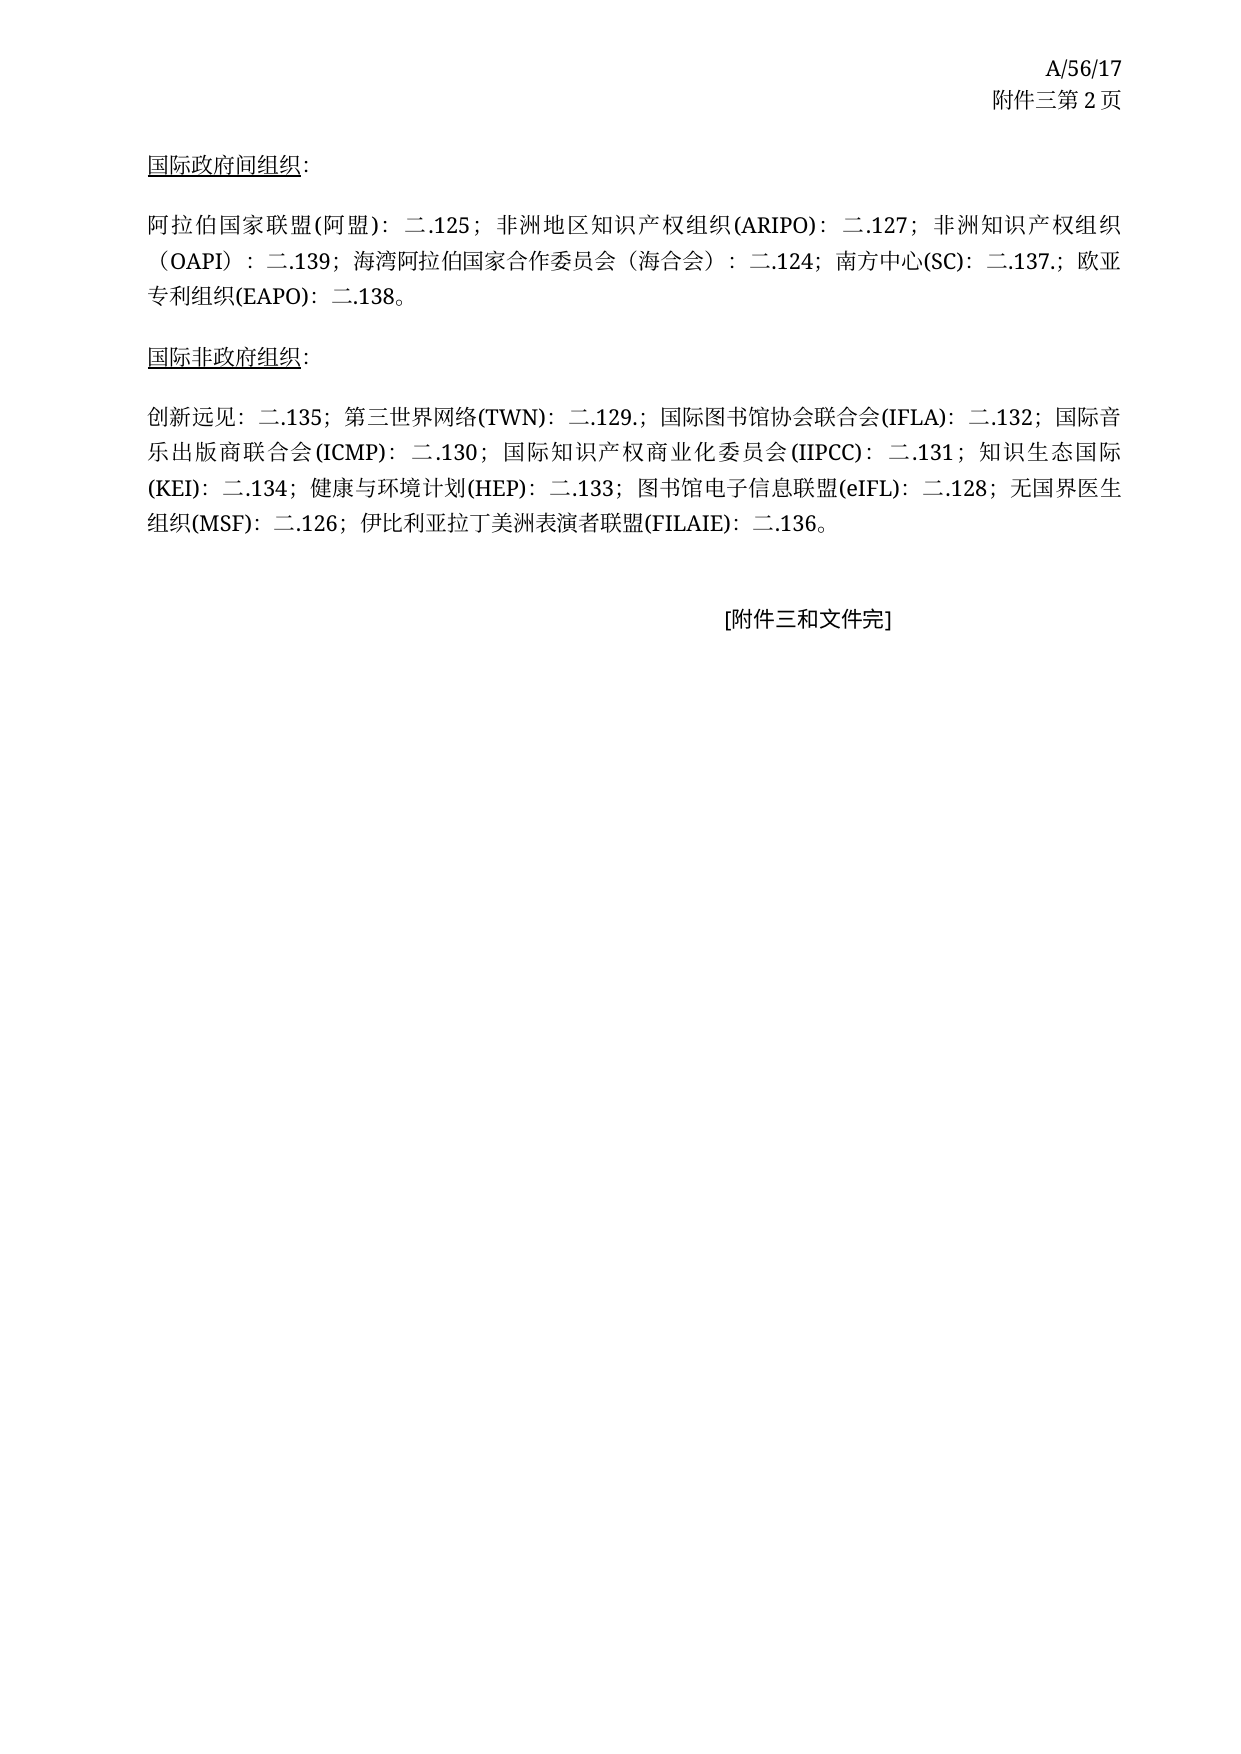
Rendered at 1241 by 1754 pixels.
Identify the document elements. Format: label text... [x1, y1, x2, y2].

text 国际政府间组织： [148, 144, 1122, 180]
text [附件三和文件完] [724, 598, 1122, 634]
text 创新远见：二.135；第三世界网络(TWN)：二.129.；国际图书馆协会联合会(IFLA)：二.132；国际音乐出版商联合会(ICMP)：二.130；国际知识产权商业化委员会(IIPCC)：二.131；知识生态国际(KEI)：二.134；健康与环境计划(HEP)：二.133；图书馆电子信息联盟(eIFL)：二.128；无国界医生组织(MSF)：二.126；伊比利亚拉丁美洲表演者联盟(FILAIE)：二.136。 [148, 396, 1122, 538]
text 国际非政府组织： [148, 336, 1122, 371]
text 阿拉伯国家联盟(阿盟)：二.125；非洲地区知识产权组织(ARIPO)：二.127；非洲知识产权组织（OAPI）：二.139；海湾阿拉伯国家合作委员会（海合会）：二.124；南方中心(SC)：二.137.；欧亚专利组织(EAPO)：二.138。 [148, 205, 1122, 311]
